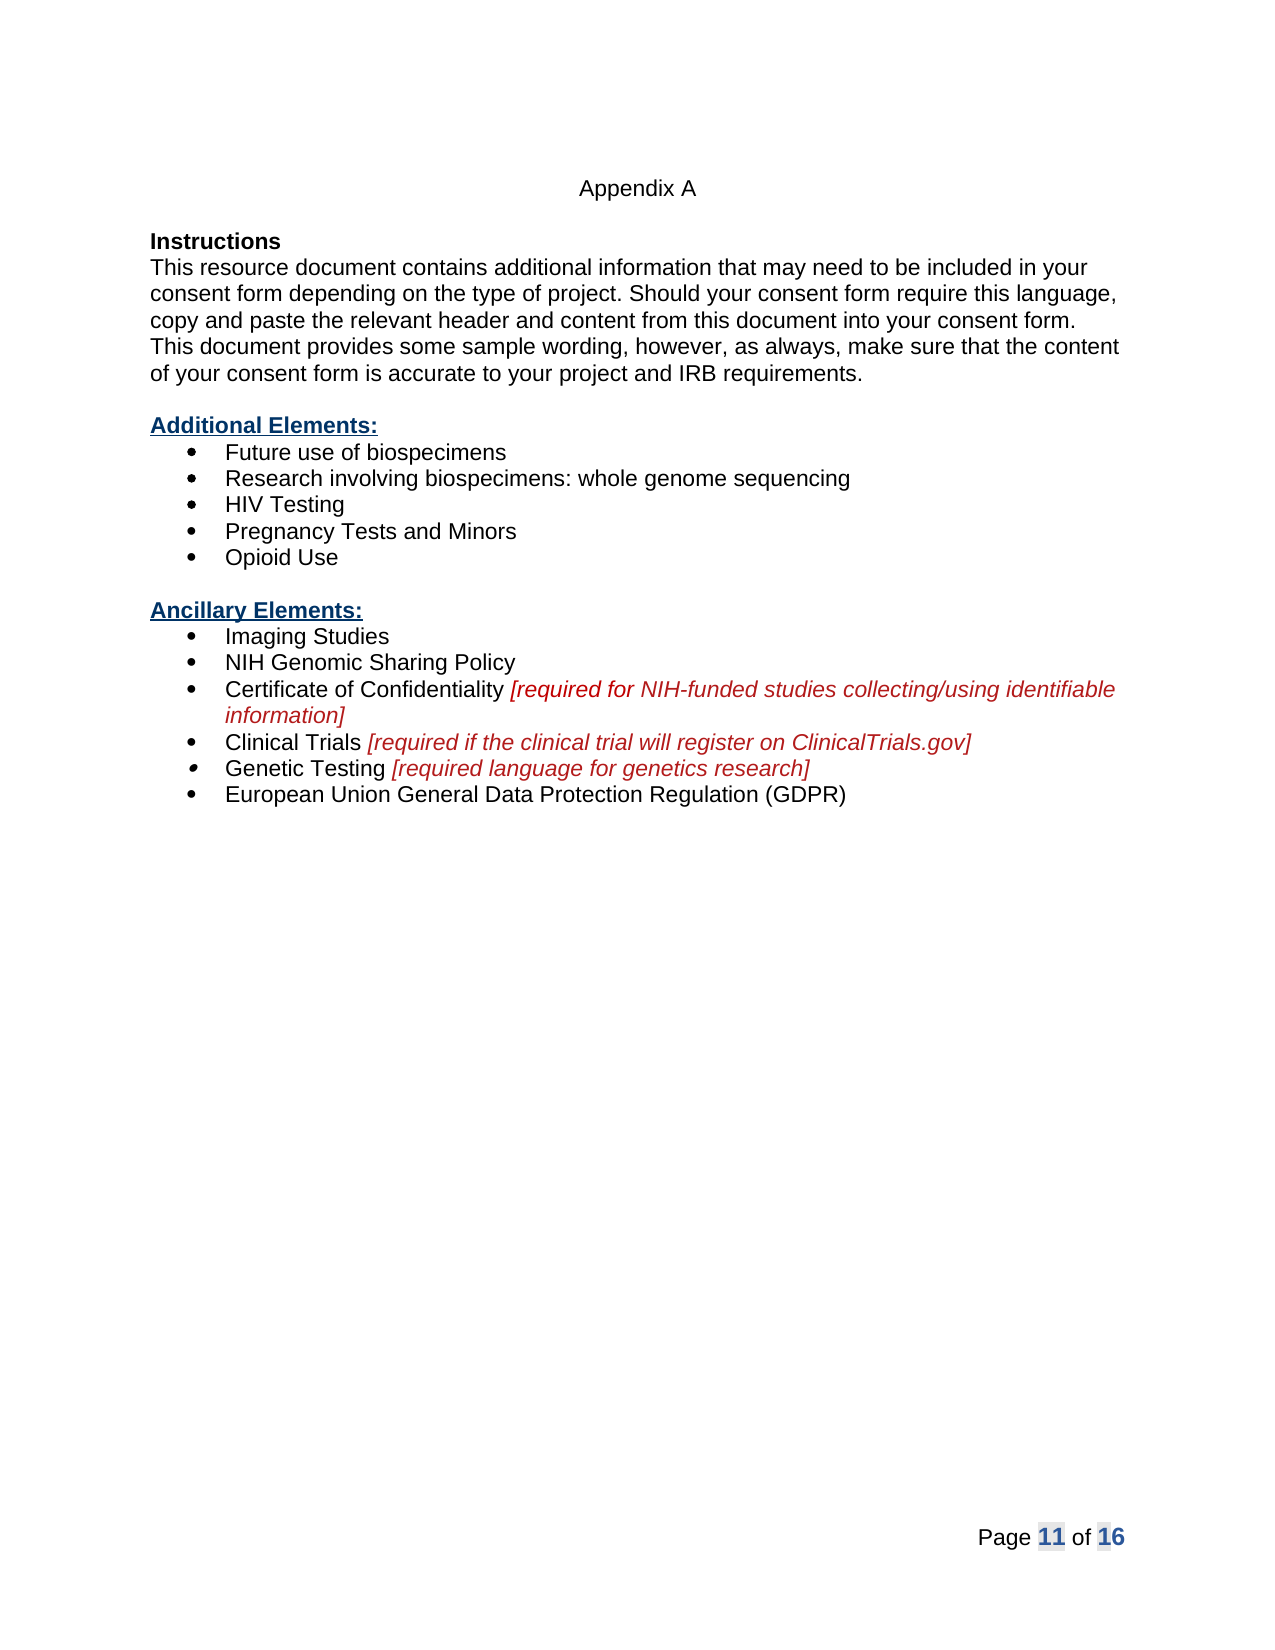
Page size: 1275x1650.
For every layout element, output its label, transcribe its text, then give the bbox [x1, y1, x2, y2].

text This resource document contains additional information that may need to be included in your consent form depending on the type of project. Should your consent form require this language, copy and paste the relevant header and content from this document into your consent form. This document provides some sample wording, however, as always, make sure that the content of your consent form is accurate to your project and IRB requirements. [150, 254, 1125, 386]
list Future use of biospecimens [187, 438, 1125, 465]
list Opioid Use [187, 544, 1125, 570]
list Imaging Studies [187, 623, 1125, 649]
subtitle Appendix A [150, 175, 1125, 201]
list Pregnancy Tests and Minors [187, 518, 1125, 544]
list Certificate of Confidentiality [required for NIH-funded studies collecting/using identifiable information] [187, 676, 1125, 728]
list Clinical Trials [required if the clinical trial will register on ClinicalTrials.gov] [187, 728, 1125, 755]
list Genetic Testing [required language for genetics research] [187, 755, 1125, 781]
list European Union General Data Protection Regulation (GDPR) [187, 781, 1125, 807]
list NIH Genomic Sharing Policy [187, 649, 1125, 676]
list Research involving biospecimens: whole genome sequencing [187, 465, 1125, 491]
list HIV Testing [187, 491, 1125, 518]
text Ancillary Elements: [150, 597, 1125, 623]
text Additional Elements: [150, 412, 1125, 438]
text Instructions [150, 228, 1125, 254]
